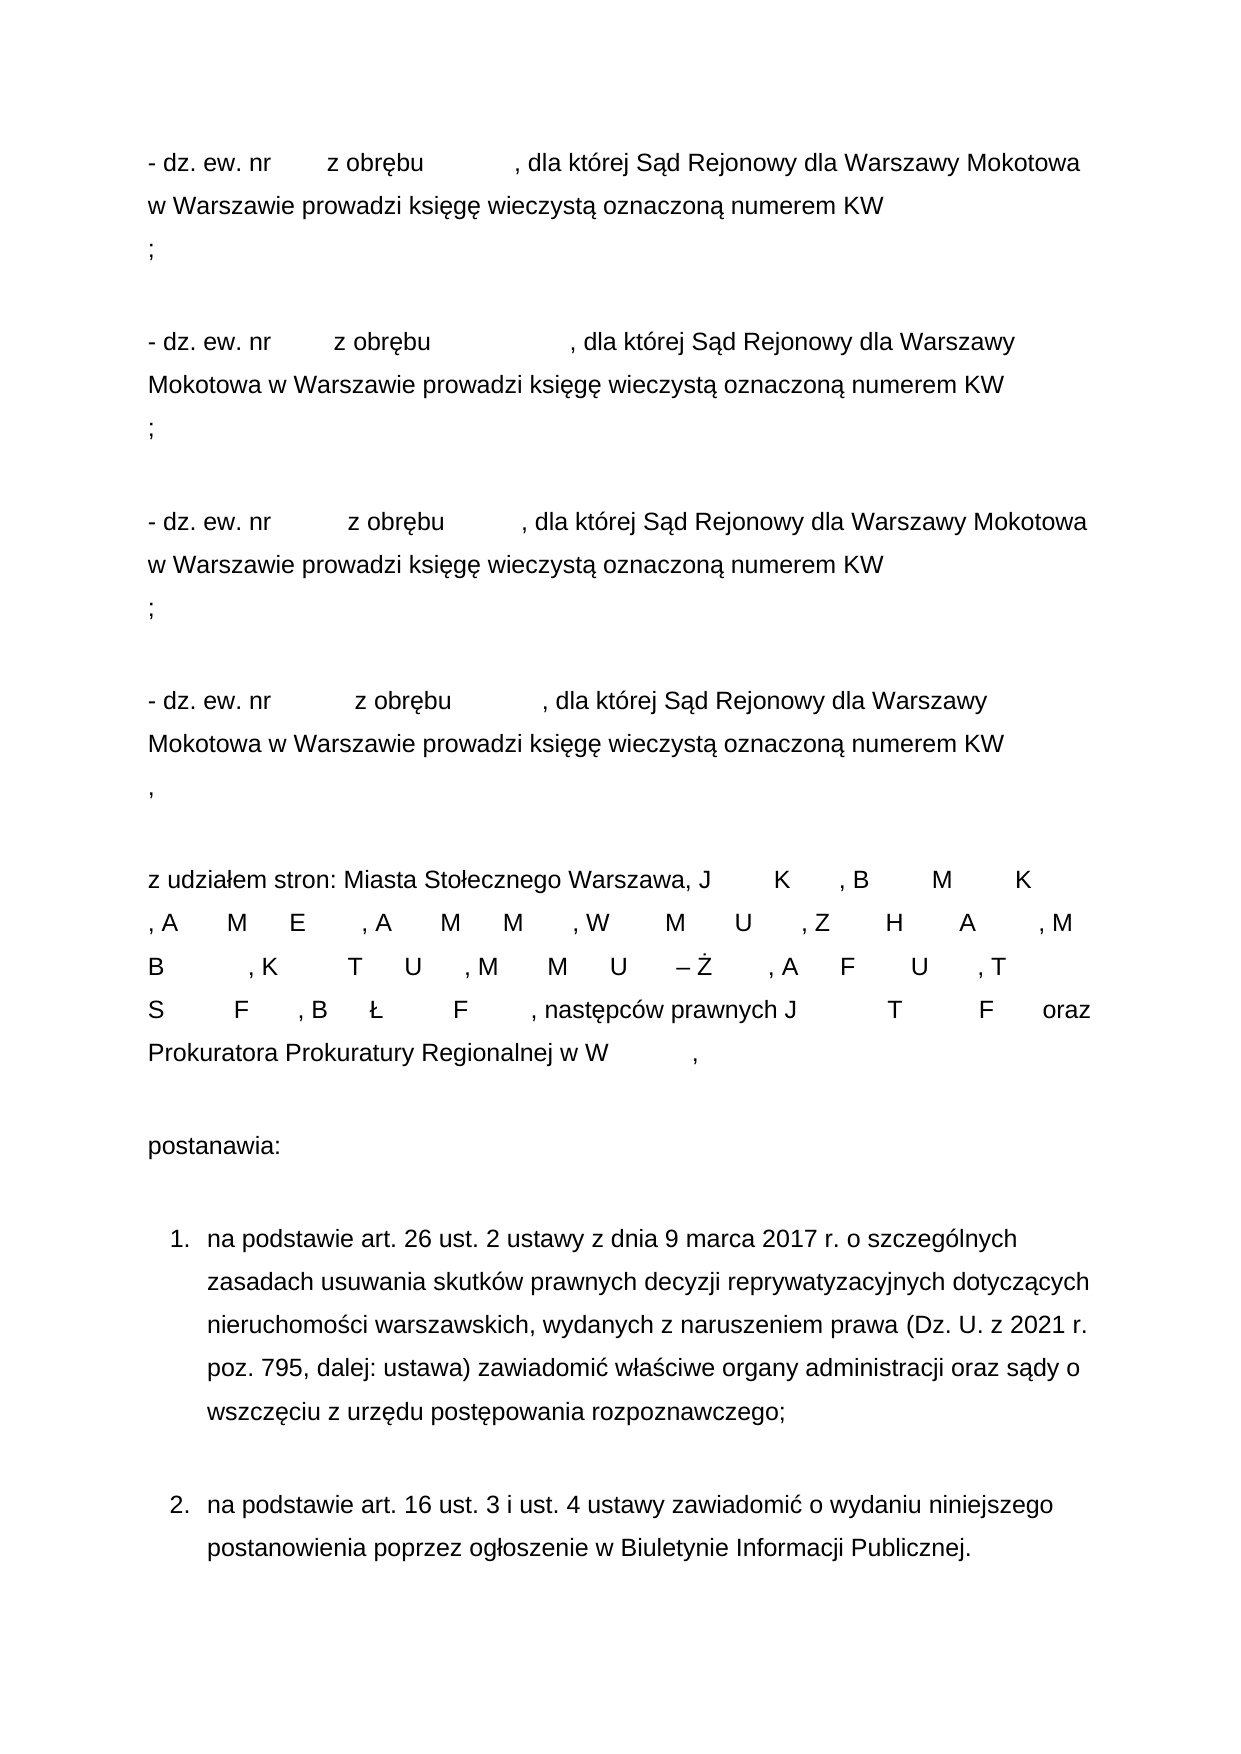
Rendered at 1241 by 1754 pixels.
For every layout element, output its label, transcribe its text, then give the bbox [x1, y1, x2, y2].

text - dz. ew. nr z obrębu , dla której Sąd Rejonowy dla Warszawy Mokotowa w Warszawie prowadzi księgę wieczystą oznaczoną numerem KW ; [148, 506, 1092, 621]
text - dz. ew. nr z obrębu , dla której Sąd Rejonowy dla Warszawy Mokotowa w Warszawie prowadzi księgę wieczystą oznaczoną numerem KW ; [148, 148, 1092, 263]
text - dz. ew. nr z obrębu , dla której Sąd Rejonowy dla Warszawy Mokotowa w Warszawie prowadzi księgę wieczystą oznaczoną numerem KW , [148, 686, 1092, 801]
list na podstawie art. 26 ust. 2 ustawy z dnia 9 marca 2017 r. o szczególnych zasadach usuwania skutków prawnych decyzji reprywatyzacyjnych dotyczących nieruchomości warszawskich, wydanych z naruszeniem prawa (Dz. U. z 2021 r. poz. 795, dalej: ustawa) zawiadomić właściwe organy administracji oraz sądy o wszczęciu z urzędu postępowania rozpoznawczego; [169, 1224, 1092, 1425]
text z udziałem stron: Miasta Stołecznego Warszawa, J K , B M K , A M E , A M M , W M U , Z H A , M B , K T U , M M U – Ż , A F U , T S F , B Ł F , następców prawnych J T F oraz Prokuratora Prokuratury Regionalnej w W , [148, 865, 1092, 1066]
list na podstawie art. 16 ust. 3 i ust. 4 ustawy zawiadomić o wydaniu niniejszego postanowienia poprzez ogłoszenie w Biuletynie Informacji Publicznej. [169, 1489, 1092, 1561]
text postanawia: [148, 1131, 1092, 1159]
text - dz. ew. nr z obrębu , dla której Sąd Rejonowy dla Warszawy Mokotowa w Warszawie prowadzi księgę wieczystą oznaczoną numerem KW ; [148, 327, 1092, 442]
